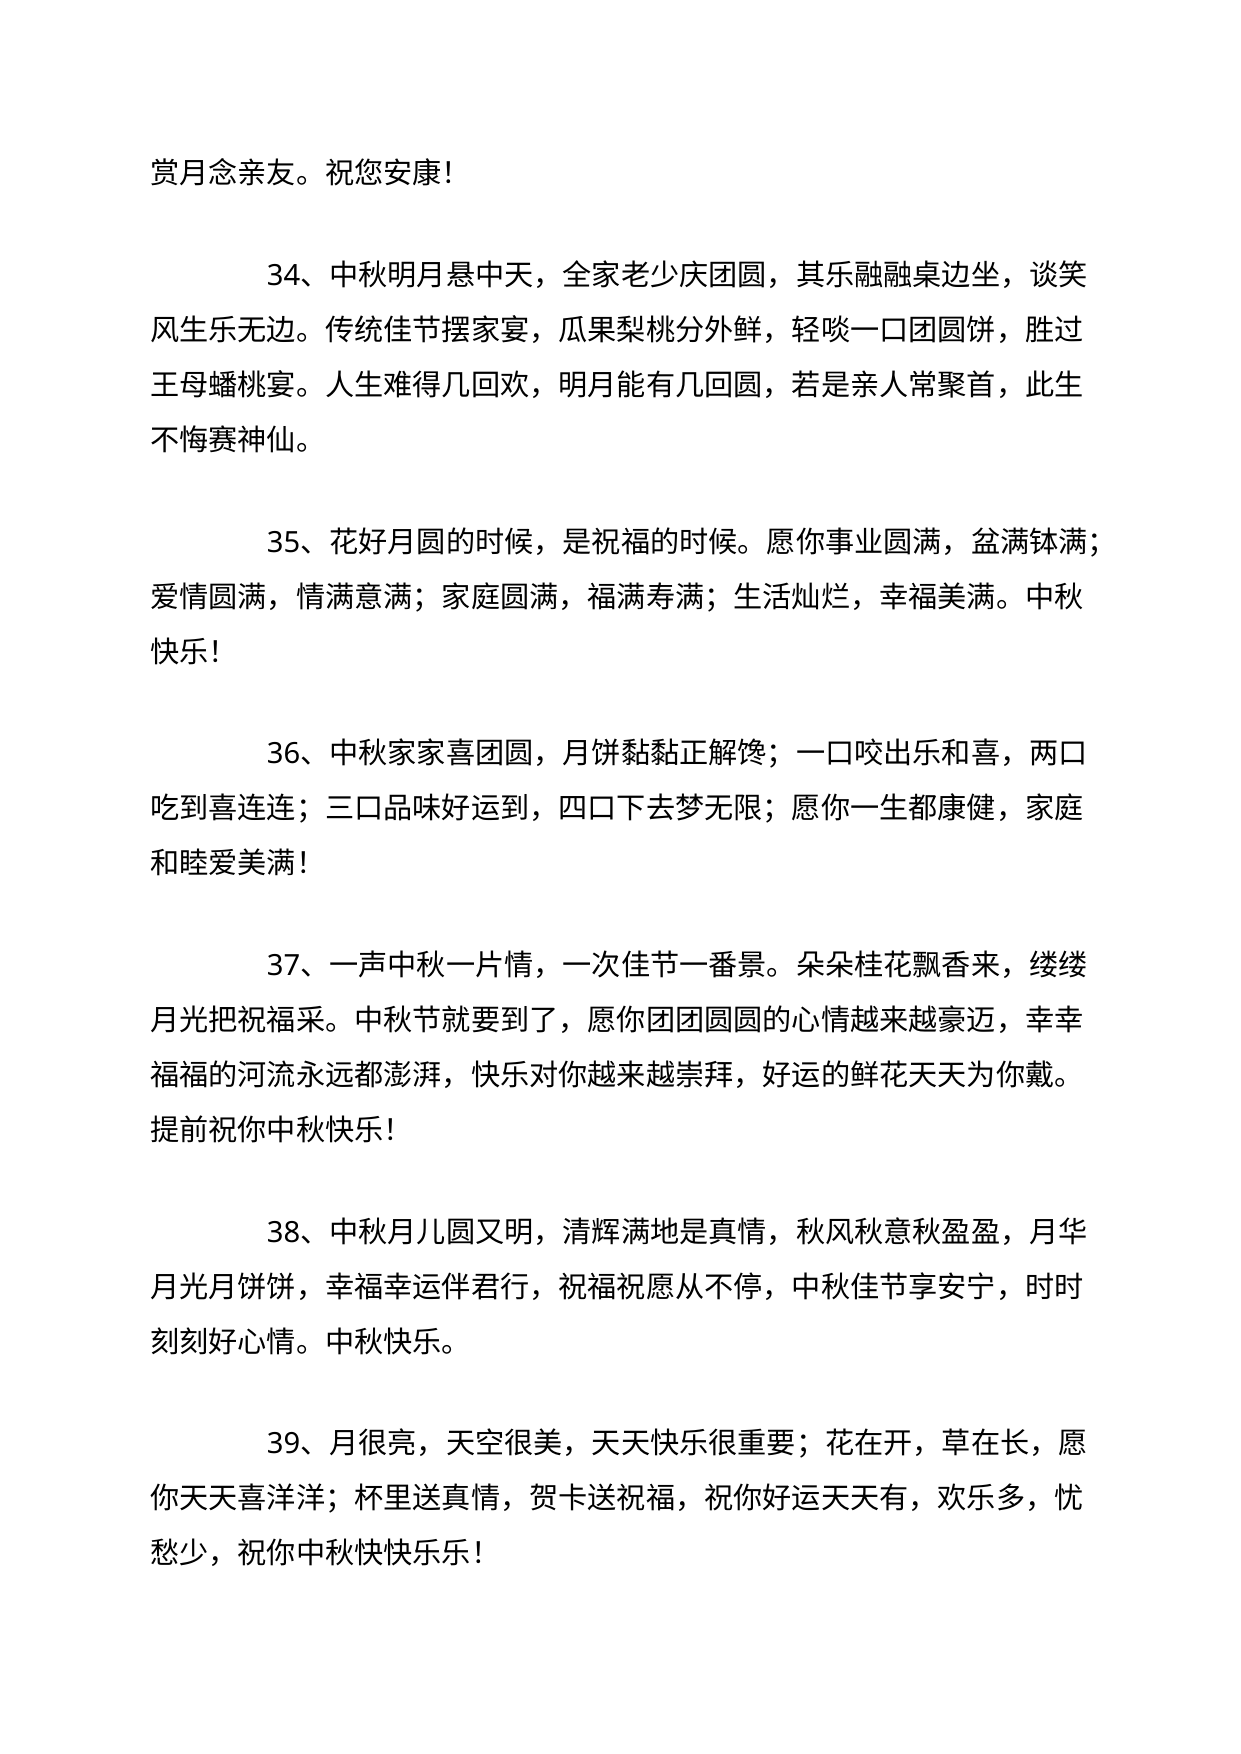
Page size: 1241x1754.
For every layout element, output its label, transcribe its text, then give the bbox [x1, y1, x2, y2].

text 39、月很亮，天空很美，天天快乐很重要；花在开，草在长，愿你天天喜洋洋；杯里送真情，贺卡送祝福，祝你好运天天有，欢乐多，忧愁少，祝你中秋快快乐乐！ [150, 1420, 1090, 1572]
text 38、中秋月儿圆又明，清辉满地是真情，秋风秋意秋盈盈，月华月光月饼饼，幸福幸运伴君行，祝福祝愿从不停，中秋佳节享安宁，时时刻刻好心情。中秋快乐。 [150, 1208, 1090, 1360]
text 36、中秋家家喜团圆，月饼黏黏正解馋；一口咬出乐和喜，两口吃到喜连连；三口品味好运到，四口下去梦无限；愿你一生都康健，家庭和睦爱美满！ [150, 730, 1090, 882]
text 34、中秋明月悬中天，全家老少庆团圆，其乐融融桌边坐，谈笑风生乐无边。传统佳节摆家宴，瓜果梨桃分外鲜，轻啖一口团圆饼，胜过王母蟠桃宴。人生难得几回欢，明月能有几回圆，若是亲人常聚首，此生不悔赛神仙。 [150, 252, 1090, 459]
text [150, 150, 1090, 192]
text 37、一声中秋一片情，一次佳节一番景。朵朵桂花飘香来，缕缕月光把祝福采。中秋节就要到了，愿你团团圆圆的心情越来越豪迈，幸幸福福的河流永远都澎湃，快乐对你越来越崇拜，好运的鲜花天天为你戴。提前祝你中秋快乐！ [150, 942, 1090, 1149]
text 35、花好月圆的时候，是祝福的时候。愿你事业圆满，盆满钵满；爱情圆满，情满意满；家庭圆满，福满寿满；生活灿烂，幸福美满。中秋快乐！ [150, 518, 1090, 671]
